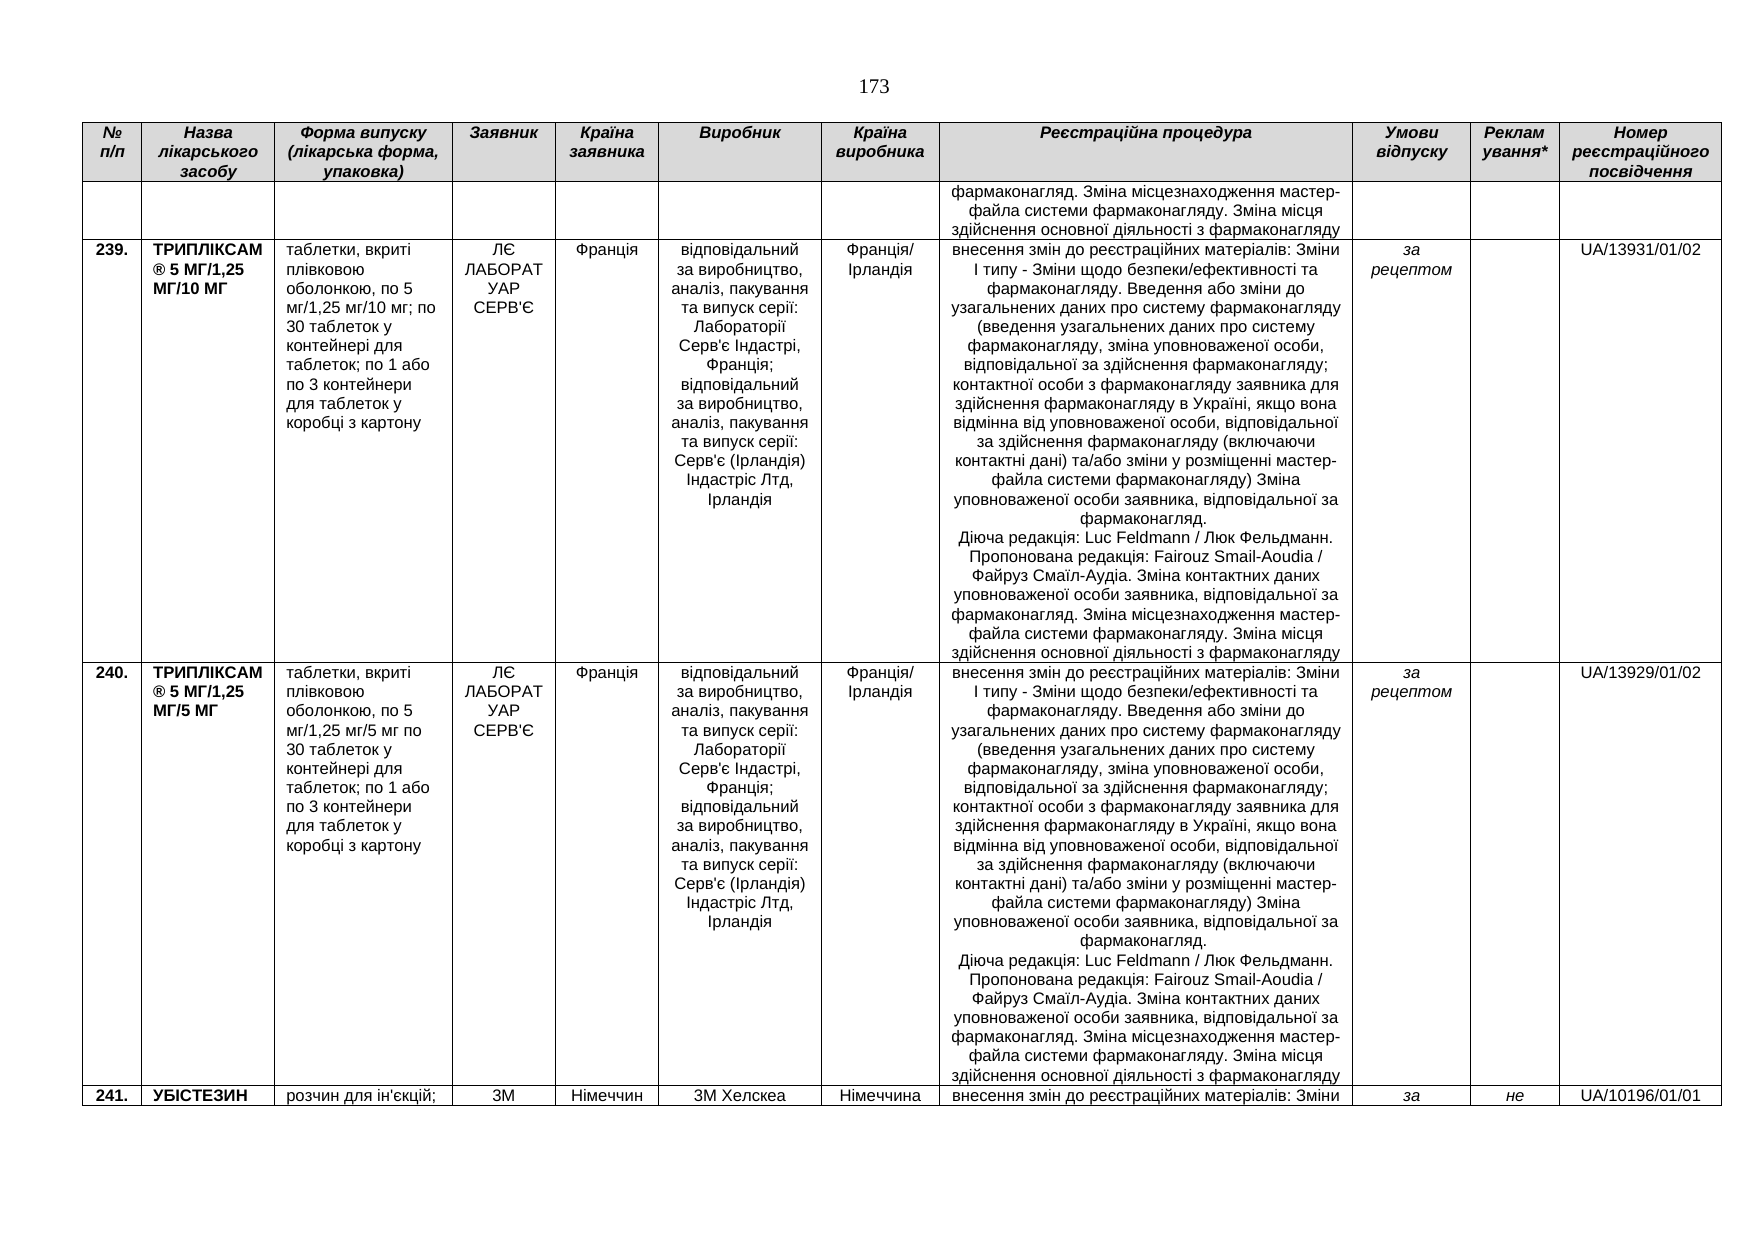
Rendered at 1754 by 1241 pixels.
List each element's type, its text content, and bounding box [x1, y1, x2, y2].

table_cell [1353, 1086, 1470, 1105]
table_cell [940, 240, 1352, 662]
table_header Виробник [659, 123, 821, 181]
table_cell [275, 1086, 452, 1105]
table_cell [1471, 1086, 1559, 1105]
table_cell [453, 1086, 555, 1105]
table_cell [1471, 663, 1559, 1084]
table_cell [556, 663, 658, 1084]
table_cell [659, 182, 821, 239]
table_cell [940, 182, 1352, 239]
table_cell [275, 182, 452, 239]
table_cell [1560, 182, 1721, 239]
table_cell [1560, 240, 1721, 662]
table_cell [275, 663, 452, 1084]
table_header Номер реєстраційного посвідчення [1560, 123, 1721, 181]
table_header Умови відпуску [1353, 123, 1470, 181]
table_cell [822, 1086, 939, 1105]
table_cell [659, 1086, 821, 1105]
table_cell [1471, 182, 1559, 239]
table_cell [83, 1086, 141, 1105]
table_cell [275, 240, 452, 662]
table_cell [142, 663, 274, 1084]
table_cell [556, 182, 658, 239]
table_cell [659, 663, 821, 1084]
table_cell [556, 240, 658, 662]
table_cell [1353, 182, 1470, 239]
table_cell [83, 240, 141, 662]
table_header Країна заявника [556, 123, 658, 181]
table_header Країна виробника [822, 123, 939, 181]
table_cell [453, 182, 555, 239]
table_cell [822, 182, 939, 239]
table_header Заявник [453, 123, 555, 181]
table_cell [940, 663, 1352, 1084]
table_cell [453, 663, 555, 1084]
table_header Реєстраційна процедура [940, 123, 1352, 181]
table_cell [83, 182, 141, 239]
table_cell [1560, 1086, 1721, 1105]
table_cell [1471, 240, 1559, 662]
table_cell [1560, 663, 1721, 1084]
table_header Форма випуску (лікарська форма, упаковка) [275, 123, 452, 181]
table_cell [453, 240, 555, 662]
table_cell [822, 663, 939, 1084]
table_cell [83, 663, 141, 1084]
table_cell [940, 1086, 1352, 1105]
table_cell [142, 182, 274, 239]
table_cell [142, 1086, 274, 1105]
table_header Рекламування* [1471, 123, 1559, 181]
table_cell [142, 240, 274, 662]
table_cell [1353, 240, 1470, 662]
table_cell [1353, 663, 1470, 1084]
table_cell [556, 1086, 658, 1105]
table_header № п/п [83, 123, 141, 181]
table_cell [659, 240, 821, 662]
table_header Назва лікарського засобу [142, 123, 274, 181]
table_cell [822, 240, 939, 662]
